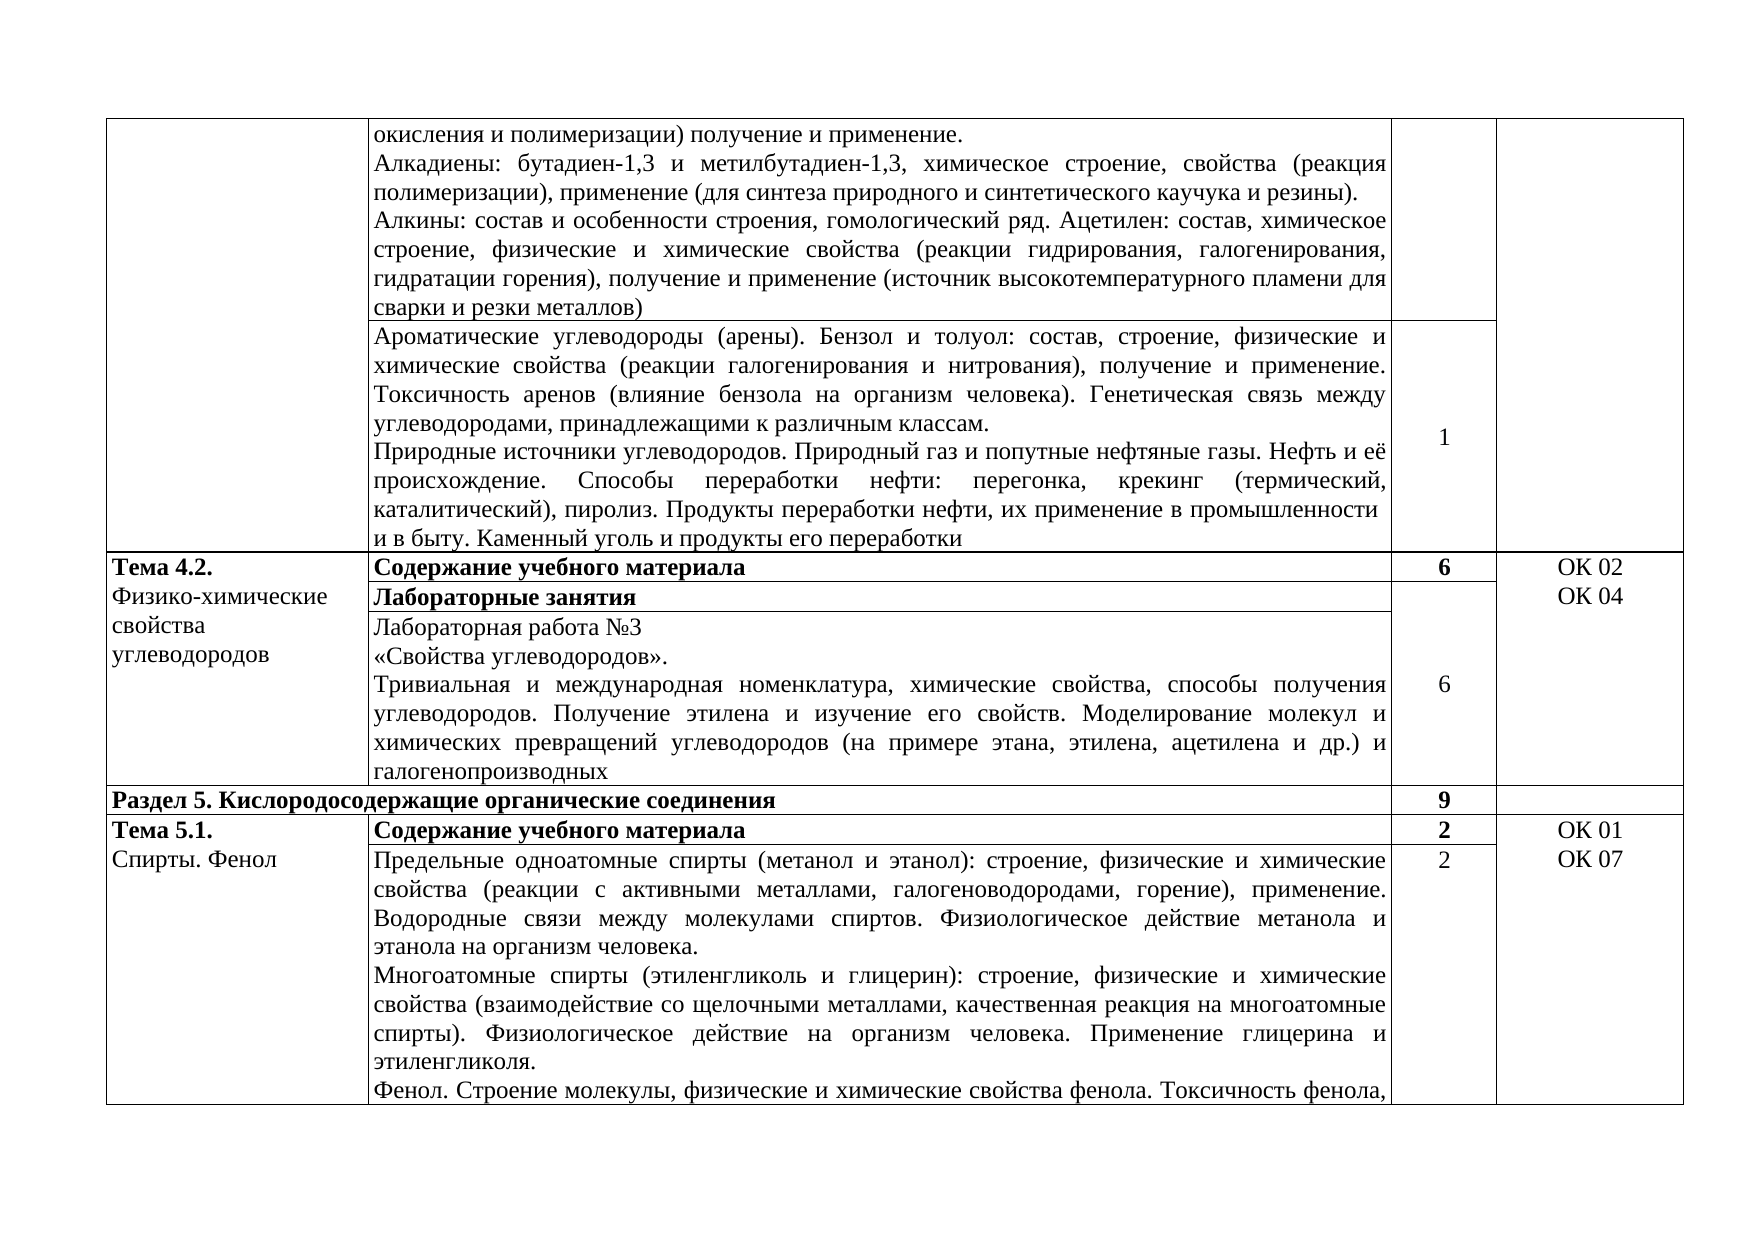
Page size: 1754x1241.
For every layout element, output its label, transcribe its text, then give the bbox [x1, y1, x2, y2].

table_cell 1 [1392, 119, 1496, 320]
table_cell Тема 5.1. Спирты. Фенол [107, 815, 368, 1104]
table_cell Лабораторные занятия [369, 582, 1391, 611]
table_cell ОК 01 ОК 07 [1497, 815, 1683, 1104]
table_cell 6 [1392, 553, 1496, 581]
table_cell Содержание учебного материала [369, 553, 1391, 581]
table_cell Тема 4.2. Физико-химические свойства углеводородов [107, 553, 368, 784]
table_cell [1497, 786, 1683, 814]
table_cell 9 [1392, 786, 1496, 814]
table_cell 2 [1392, 845, 1496, 1104]
table_cell ОК 02 ОК 04 [1497, 553, 1683, 784]
table_cell Содержание учебного материала [369, 815, 1391, 844]
table_cell Раздел 5. Кислородосодержащие органические соединения [107, 786, 1391, 814]
table_cell 1 [1392, 321, 1496, 551]
table_cell 6 [1392, 582, 1496, 784]
table_cell Ароматические углеводороды (арены). Бензол и толуол: состав, строение, физические и химические свойства (реакции галогенирования и нитрования), получение и применение. Токсичность аренов (влияние бензола на организм человека). Генетическая связь между углеводородами, принадлежащими к различным классам. Природные источники углеводородов. Природный газ и попутные нефтяные газы. Нефть и её происхождение. Способы переработки нефти: перегонка, крекинг (термический, каталитический), пиролиз. Продукты переработки нефти, их применение в промышленности и в быту. Каменный уголь и продукты его переработки [369, 321, 1391, 551]
table_cell Лабораторная работа №3 «Свойства углеводородов». Тривиальная и международная номенклатура, химические свойства, способы получения углеводородов. Получение этилена и изучение его свойств. Моделирование молекул и химических превращений углеводородов (на примере этана, этилена, ацетилена и др.) и галогенопроизводных [369, 612, 1391, 784]
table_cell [369, 119, 1391, 320]
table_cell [369, 845, 1391, 1104]
table_cell 2 [1392, 815, 1496, 844]
